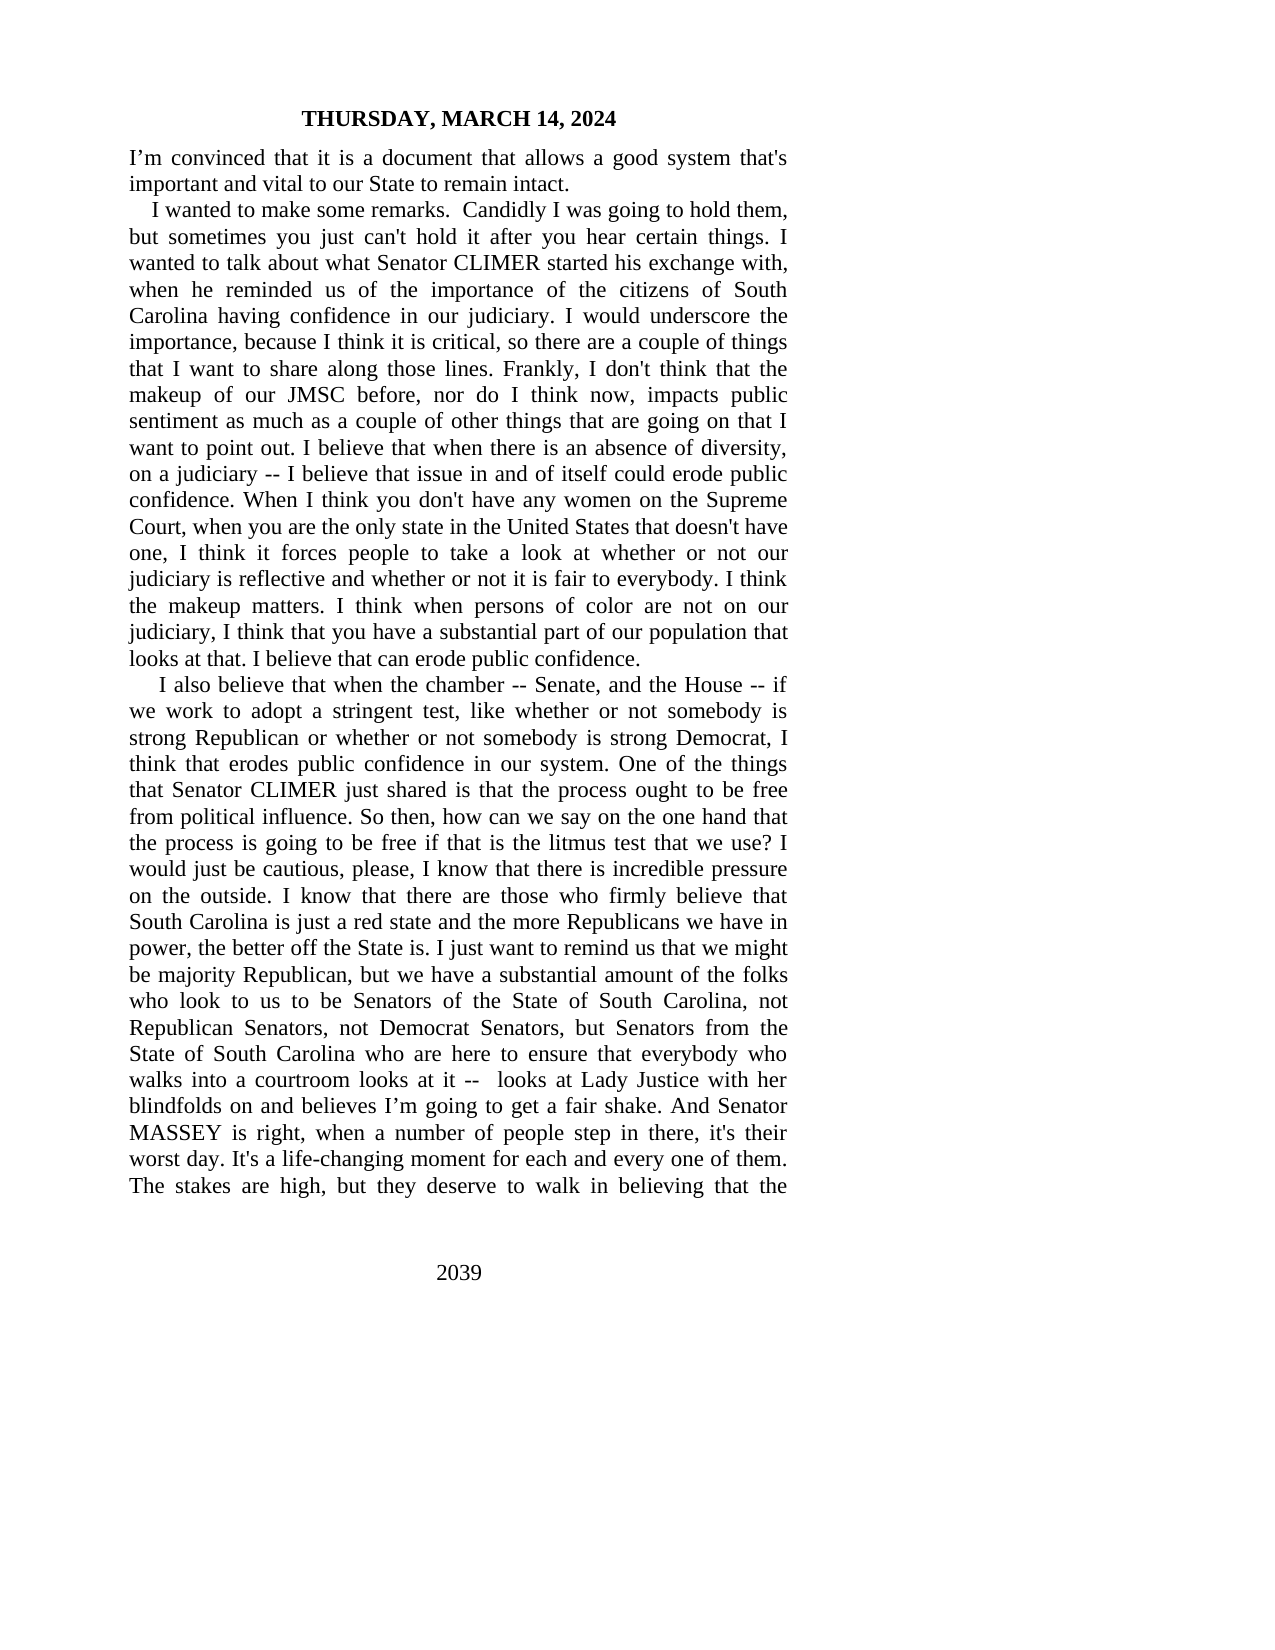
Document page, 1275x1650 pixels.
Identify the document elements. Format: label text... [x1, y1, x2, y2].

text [129, 671, 789, 1198]
text I wanted to make some remarks. Candidly I was going to hold them, but sometimes you just can't hold it after you hear certain things. I wanted to talk about what Senator CLIMER started his exchange with, when he reminded us of the importance of the citizens of South Carolina having confidence in our judiciary. I would underscore the importance, because I think it is critical, so there are a couple of things that I want to share along those lines. Frankly, I don't think that the makeup of our JMSC before, nor do I think now, impacts public sentiment as much as a couple of other things that are going on that I want to point out. I believe that when there is an absence of diversity, on a judiciary -- I believe that issue in and of itself could erode public confidence. When I think you don't have any women on the Supreme Court, when you are the only state in the United States that doesn't have one, I think it forces people to take a look at whether or not our judiciary is reflective and whether or not it is fair to everybody. I think the makeup matters. I think when persons of color are not on our judiciary, I think that you have a substantial part of our population that looks at that. I believe that can erode public confidence. [129, 197, 789, 671]
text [129, 144, 789, 197]
